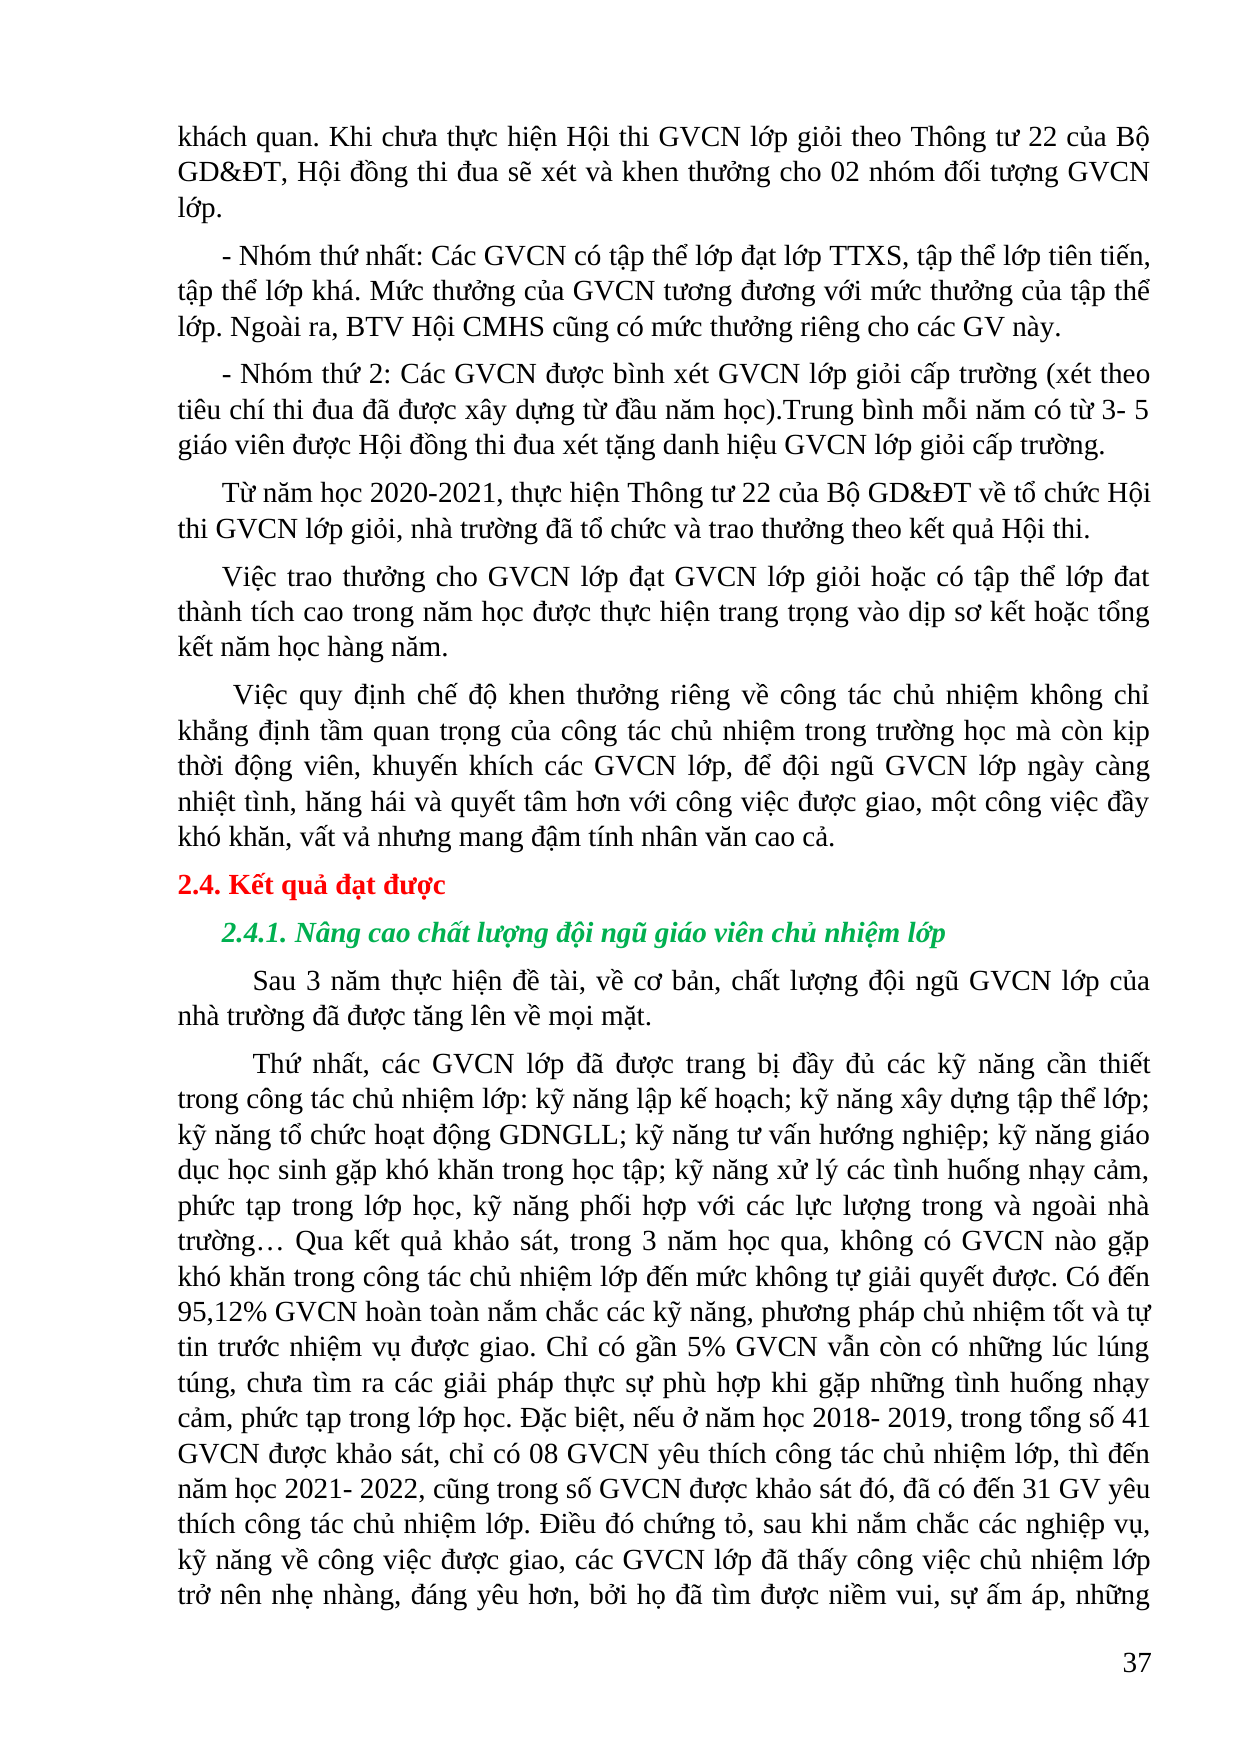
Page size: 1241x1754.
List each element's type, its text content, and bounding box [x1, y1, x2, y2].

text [177, 1045, 1152, 1612]
text Từ năm học 2020-2021, thực hiện Thông tư 22 của Bộ GD&ĐT về tổ chức Hội thi GVCN lớp giỏi, nhà trường đã tổ chức và trao thưởng theo kết quả Hội thi. [177, 474, 1152, 545]
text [177, 118, 1152, 224]
text - Nhóm thứ nhất: Các GVCN có tập thể lớp đạt lớp TTXS, tập thể lớp tiên tiến, tập thể lớp khá. Mức thưởng của GVCN tương đương với mức thưởng của tập thể lớp. Ngoài ra, BTV Hội CMHS cũng có mức thưởng riêng cho các GV này. [177, 237, 1152, 343]
text - Nhóm thứ 2: Các GVCN được bình xét GVCN lớp giỏi cấp trường (xét theo tiêu chí thi đua đã được xây dựng từ đầu năm học).Trung bình mỗi năm có từ 3- 5 giáo viên được Hội đồng thi đua xét tặng danh hiệu GVCN lớp giỏi cấp trường. [177, 356, 1152, 462]
text Việc quy định chế độ khen thưởng riêng về công tác chủ nhiệm không chỉ khẳng định tầm quan trọng của công tác chủ nhiệm trong trường học mà còn kịp thời động viên, khuyến khích các GVCN lớp, để đội ngũ GVCN lớp ngày càng nhiệt tình, hăng hái và quyết tâm hơn với công việc được giao, một công việc đầy khó khăn, vất vả nhưng mang đậm tính nhân văn cao cả. [177, 676, 1152, 853]
text Sau 3 năm thực hiện đề tài, về cơ bản, chất lượng đội ngũ GVCN lớp của nhà trường đã được tăng lên về mọi mặt. [177, 962, 1152, 1033]
text Việc trao thưởng cho GVCN lớp đạt GVCN lớp giỏi hoặc có tập thể lớp đat thành tích cao trong năm học được thực hiện trang trọng vào dịp sơ kết hoặc tổng kết năm học hàng năm. [177, 558, 1152, 664]
text 2.4. Kết quả đạt được [177, 866, 1152, 901]
text 2.4.1. Nâng cao chất lượng đội ngũ giáo viên chủ nhiệm lớp [177, 914, 1152, 949]
